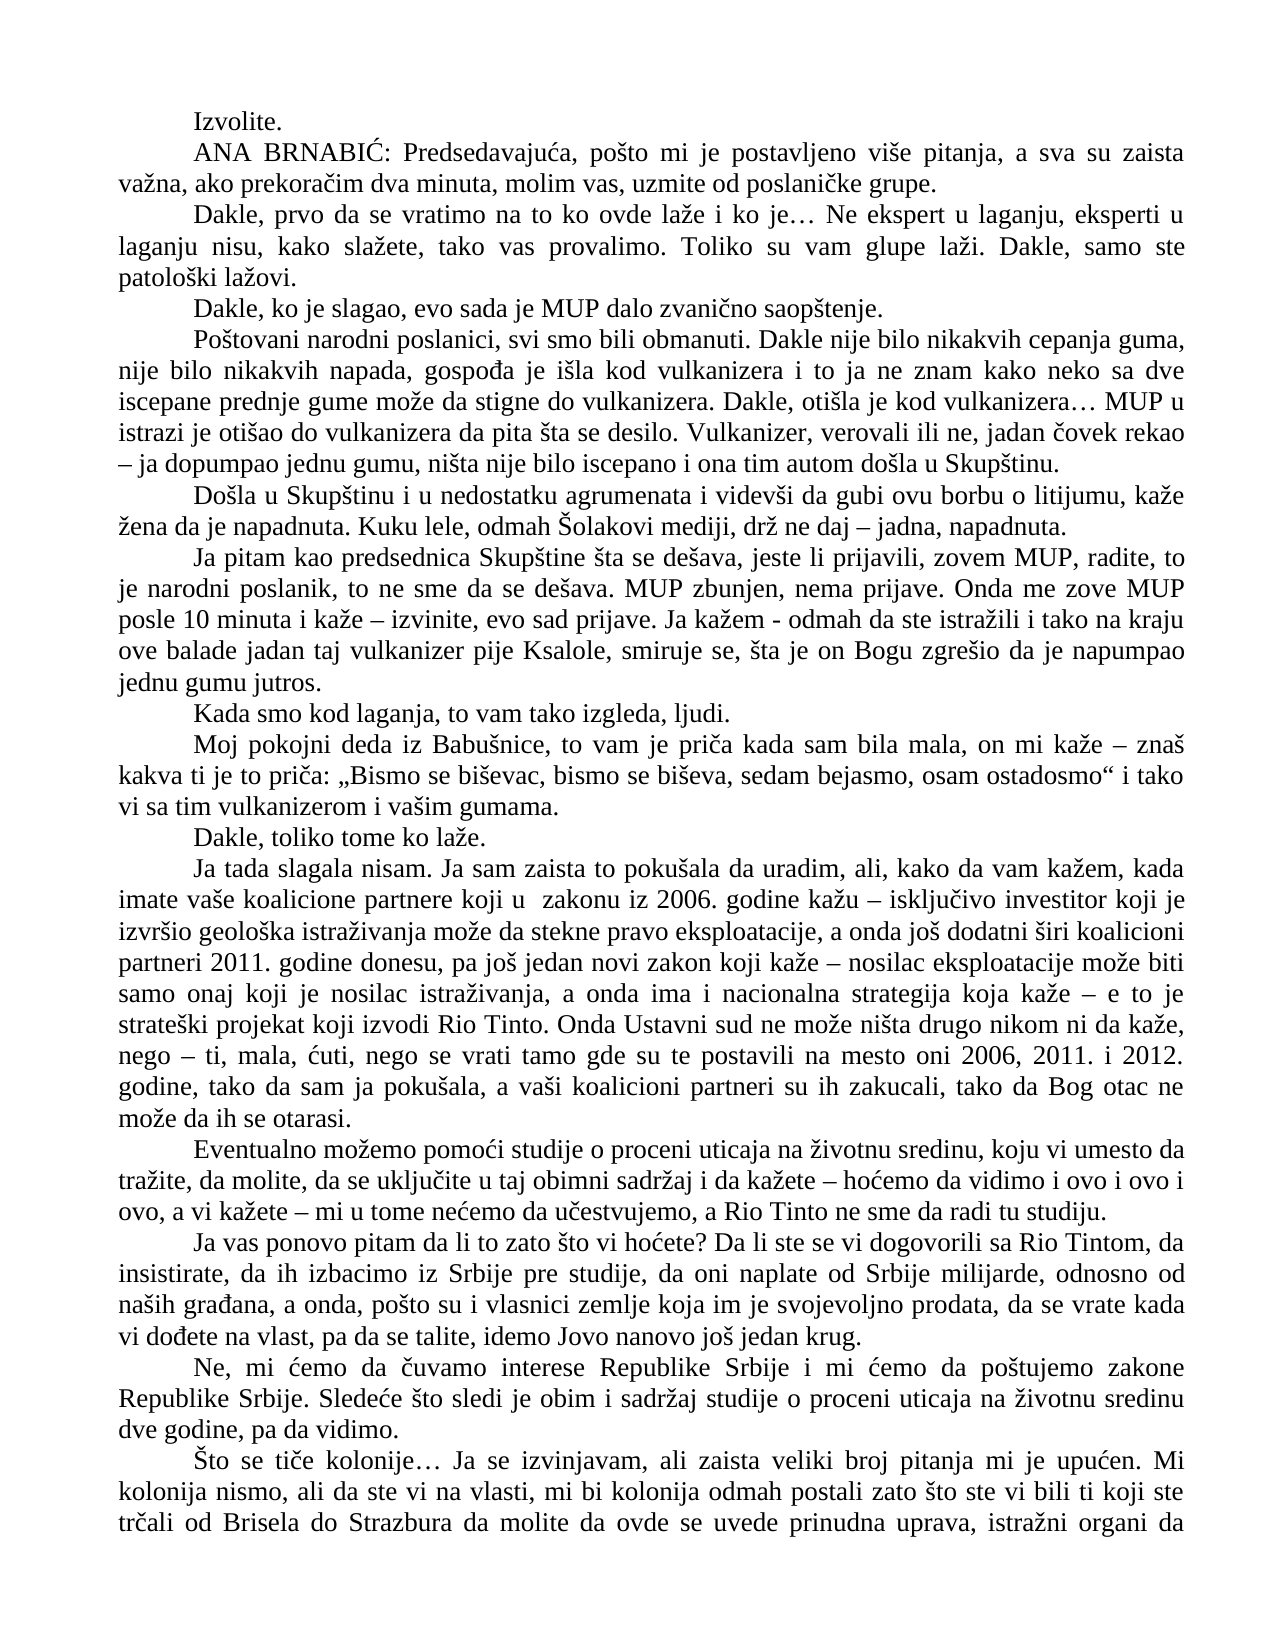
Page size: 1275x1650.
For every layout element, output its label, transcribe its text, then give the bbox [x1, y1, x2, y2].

text Došla u Skupštinu i u nedostatku agrumenata i videvši da gubi ovu borbu o litijumu, kaže žena da je napadnuta. Kuku lele, odmah Šolakovi mediji, drž ne daj – jadna, napadnuta. [118, 479, 1186, 541]
text Ja pitam kao predsednica Skupštine šta se dešava, jeste li prijavili, zovem MUP, radite, to je narodni poslanik, to ne sme da se dešava. MUP zbunjen, nema prijave. Onda me zove MUP posle 10 minuta i kaže – izvinite, evo sad prijave. Ja kažem - odmah da ste istražili i tako na kraju ove balade jadan taj vulkanizer pije Ksalole, smiruje se, šta je on Bogu zgrešio da je napumpao jednu gumu jutros. [118, 541, 1186, 697]
text Dakle, toliko tome ko laže. [118, 821, 1186, 852]
text Dakle, ko je slagao, evo sada je MUP dalo zvanično saopštenje. [118, 292, 1186, 323]
text ANA BRNABIĆ: Predsedavajuća, pošto mi je postavljeno više pitanja, a sva su zaista važna, ako prekoračim dva minuta, molim vas, uzmite od poslaničke grupe. [118, 136, 1186, 198]
text Kada smo kod laganja, to vam tako izgleda, ljudi. [118, 697, 1186, 728]
text Ja tada slagala nisam. Ja sam zaista to pokušala da uradim, ali, kako da vam kažem, kada imate vaše koalicione partnere koji u zakonu iz 2006. godine kažu – isključivo investitor koji je izvršio geološka istraživanja može da stekne pravo eksploatacije, a onda još dodatni širi koalicioni partneri 2011. godine donesu, pa još jedan novi zakon koji kaže – nosilac eksploatacije može biti samo onaj koji je nosilac istraživanja, a onda ima i nacionalna strategija koja kaže – e to je strateški projekat koji izvodi Rio Tinto. Onda Ustavni sud ne može ništa drugo nikom ni da kaže, nego – ti, mala, ćuti, nego se vrati tamo gde su te postavili na mesto oni 2006, 2011. i 2012. godine, tako da sam ja pokušala, a vaši koalicioni partneri su ih zakucali, tako da Bog otac ne može da ih se otarasi. [118, 852, 1186, 1133]
text Izvolite. [118, 105, 1186, 136]
text Ja vas ponovo pitam da li to zato što vi hoćete? Da li ste se vi dogovorili sa Rio Tintom, da insistirate, da ih izbacimo iz Srbije pre studije, da oni naplate od Srbije milijarde, odnosno od naših građana, a onda, pošto su i vlasnici zemlje koja im je svojevoljno prodata, da se vrate kada vi dođete na vlast, pa da se talite, idemo Jovo nanovo još jedan krug. [118, 1226, 1186, 1351]
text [118, 1444, 1186, 1538]
text Ne, mi ćemo da čuvamo interese Republike Srbije i mi ćemo da poštujemo zakone Republike Srbije. Sledeće što sledi je obim i sadržaj studije o proceni uticaja na životnu sredinu dve godine, pa da vidimo. [118, 1351, 1186, 1444]
text Moj pokojni deda iz Babušnice, to vam je priča kada sam bila mala, on mi kaže – znaš kakva ti je to priča: „Bismo se biševac, bismo se biševa, sedam bejasmo, osam ostadosmo“ i tako vi sa tim vulkanizerom i vašim gumama. [118, 728, 1186, 821]
text Eventualno možemo pomoći studije o proceni uticaja na životnu sredinu, koju vi umesto da tražite, da molite, da se uključite u taj obimni sadržaj i da kažete – hoćemo da vidimo i ovo i ovo i ovo, a vi kažete – mi u tome nećemo da učestvujemo, a Rio Tinto ne sme da radi tu studiju. [118, 1133, 1186, 1226]
text Dakle, prvo da se vratimo na to ko ovde laže i ko je… Ne ekspert u laganju, eksperti u laganju nisu, kako slažete, tako vas provalimo. Toliko su vam glupe laži. Dakle, samo ste patološki lažovi. [118, 198, 1186, 292]
text Poštovani narodni poslanici, svi smo bili obmanuti. Dakle nije bilo nikakvih cepanja guma, nije bilo nikakvih napada, gospođa je išla kod vulkanizera i to ja ne znam kako neko sa dve iscepane prednje gume može da stigne do vulkanizera. Dakle, otišla je kod vulkanizera… MUP u istrazi je otišao do vulkanizera da pita šta se desilo. Vulkanizer, verovali ili ne, jadan čovek rekao – ja dopumpao jednu gumu, ništa nije bilo iscepano i ona tim autom došla u Skupštinu. [118, 323, 1186, 479]
